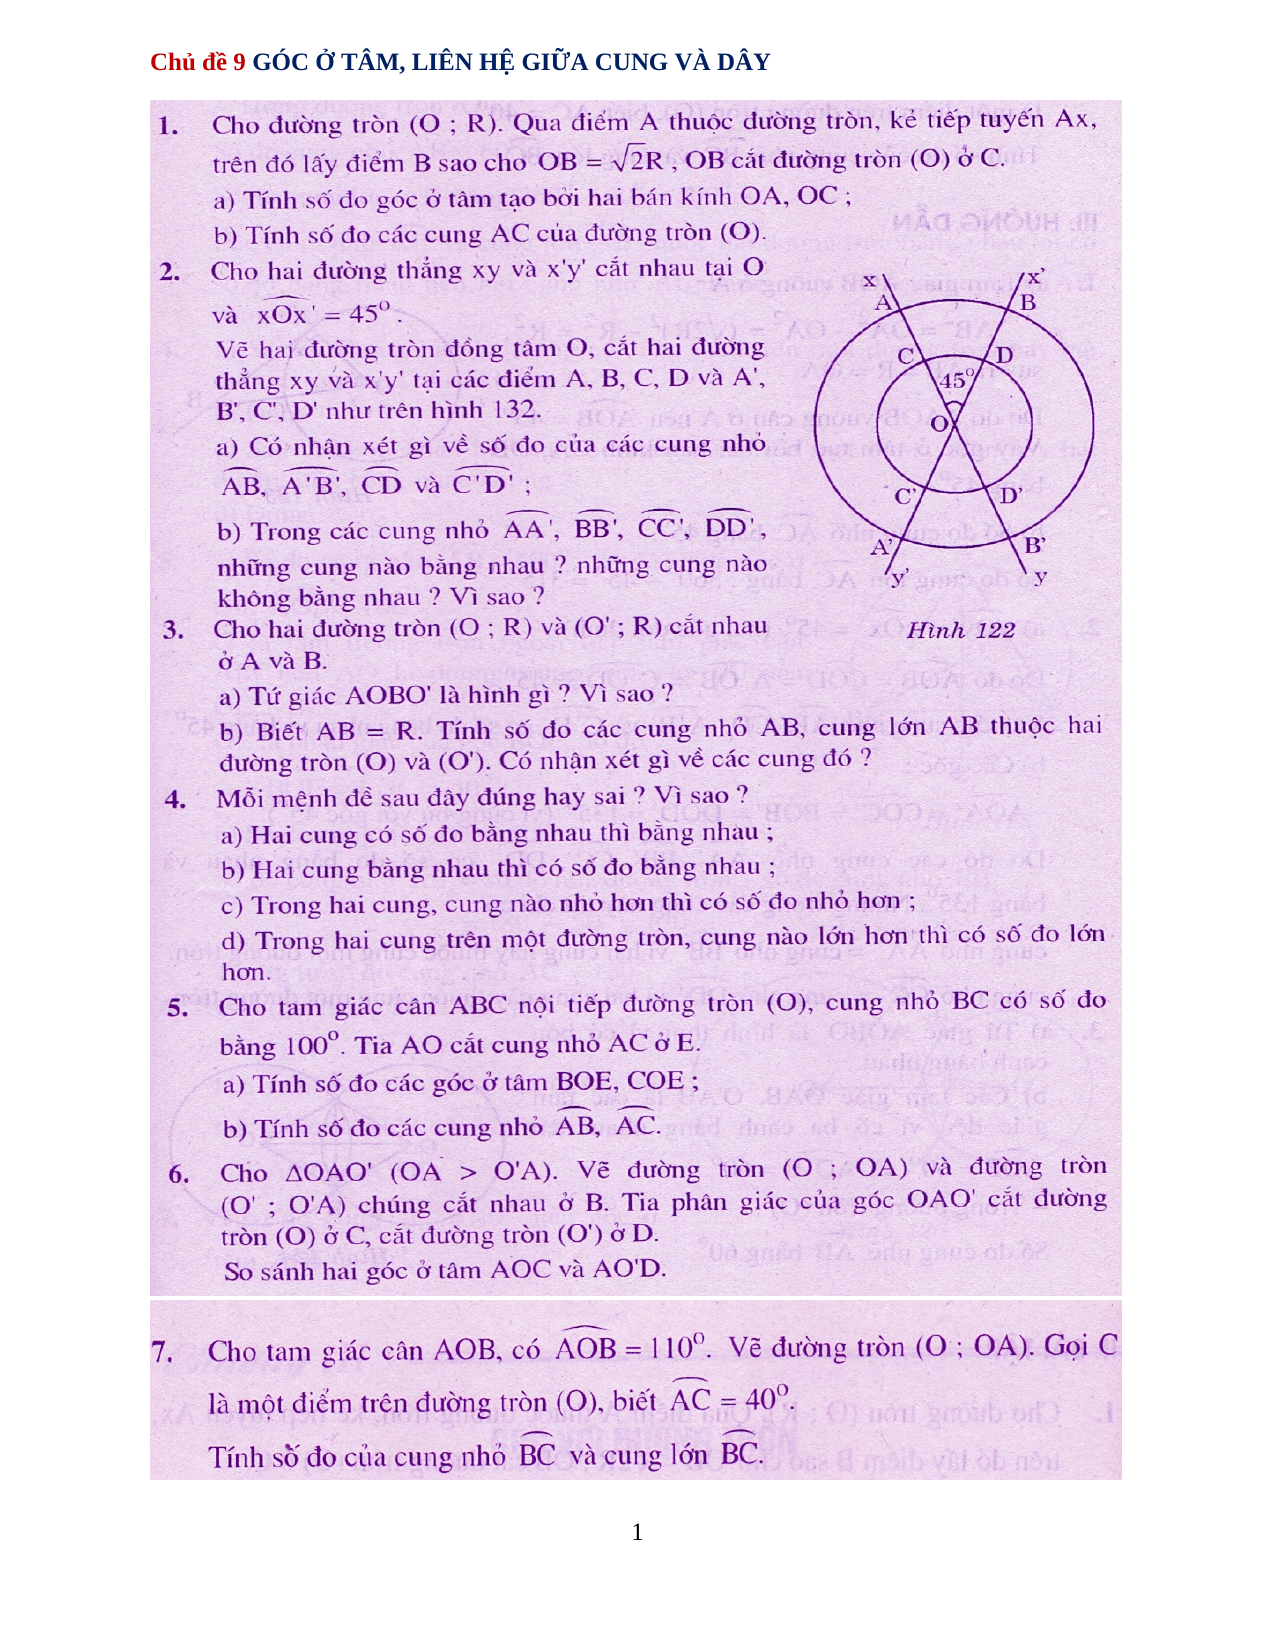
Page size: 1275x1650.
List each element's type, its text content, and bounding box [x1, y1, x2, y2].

text Chủ đề 9 GÓC Ở TÂM, LIÊN HỆ GIỮA CUNG VÀ DÂY [150, 47, 1125, 76]
picture [150, 1300, 1122, 1480]
picture [150, 100, 1122, 1296]
